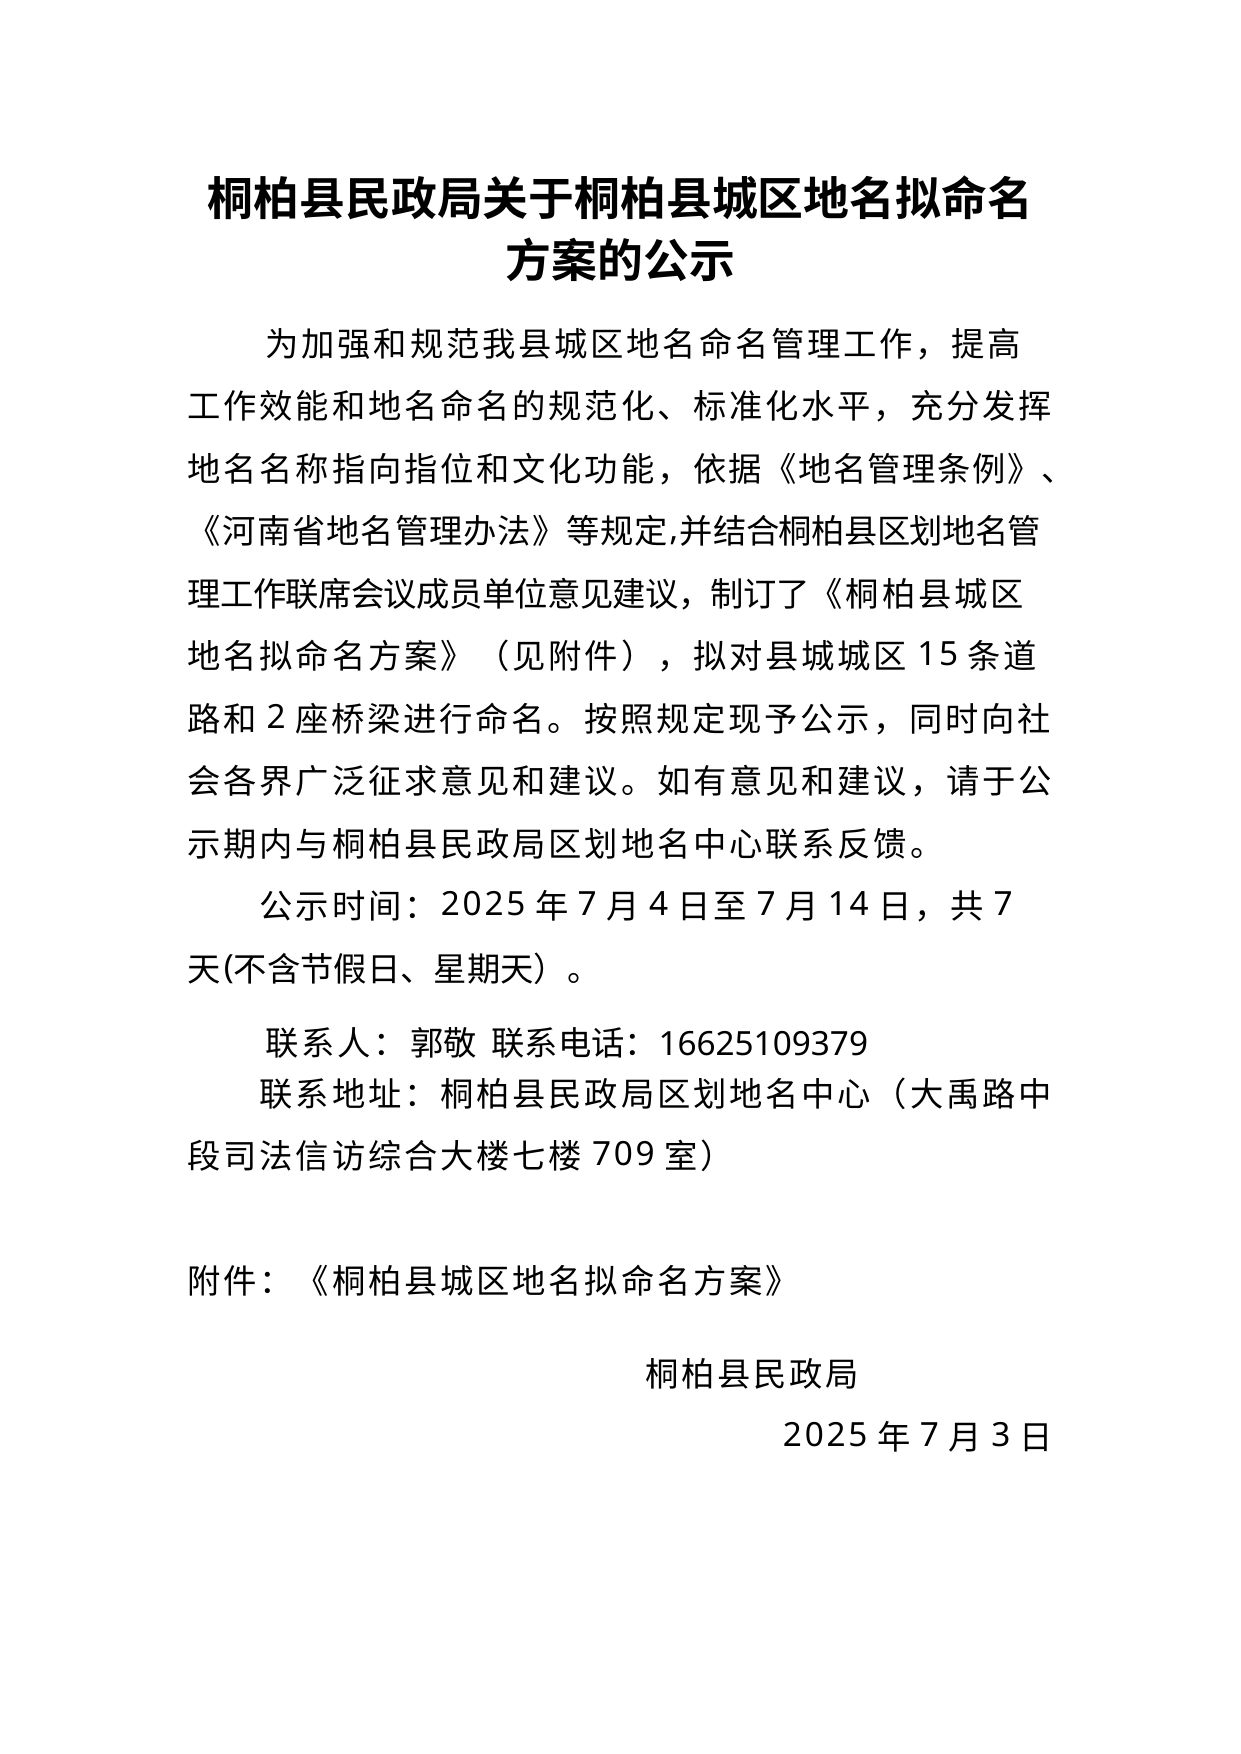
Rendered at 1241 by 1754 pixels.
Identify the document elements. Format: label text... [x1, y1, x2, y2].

text 为加强和规范我县城区地名命名管理工作，提高工作效能和地名命名的规范化、标准化水平，充分发挥地名名称指向指位和文化功能，依据《地名管理条例》、《河南省地名管理办法》等规定,并结合桐柏县区划地名管理工作联席会议成员单位意见建议，制订了《桐柏县城区地名拟命名方案》（见附件），拟对县城城区15条道路和2座桥梁进行命名。按照规定现予公示，同时向社会各界广泛征求意见和建议。如有意见和建议，请于公示期内与桐柏县民政局区划地名中心联系反馈。 [187, 317, 1053, 880]
text 桐柏县民政局 [187, 1348, 1053, 1411]
text 桐柏县民政局关于桐柏县城区地名拟命名方案的公示 [187, 162, 1053, 287]
text 附件：《桐柏县城区地名拟命名方案》 [187, 1255, 1053, 1317]
text 联系地址：桐柏县民政局区划地名中心（大禹路中段司法信访综合大楼七楼709室） [187, 1067, 1053, 1192]
text 联系人：郭敬 联系电话：16625109379 [187, 1005, 1053, 1067]
text 2025年7月3日 [187, 1411, 1053, 1473]
text 公示时间：2025年7月4日至7月14日，共7天(不含节假日、星期天）。 [187, 880, 1053, 1005]
